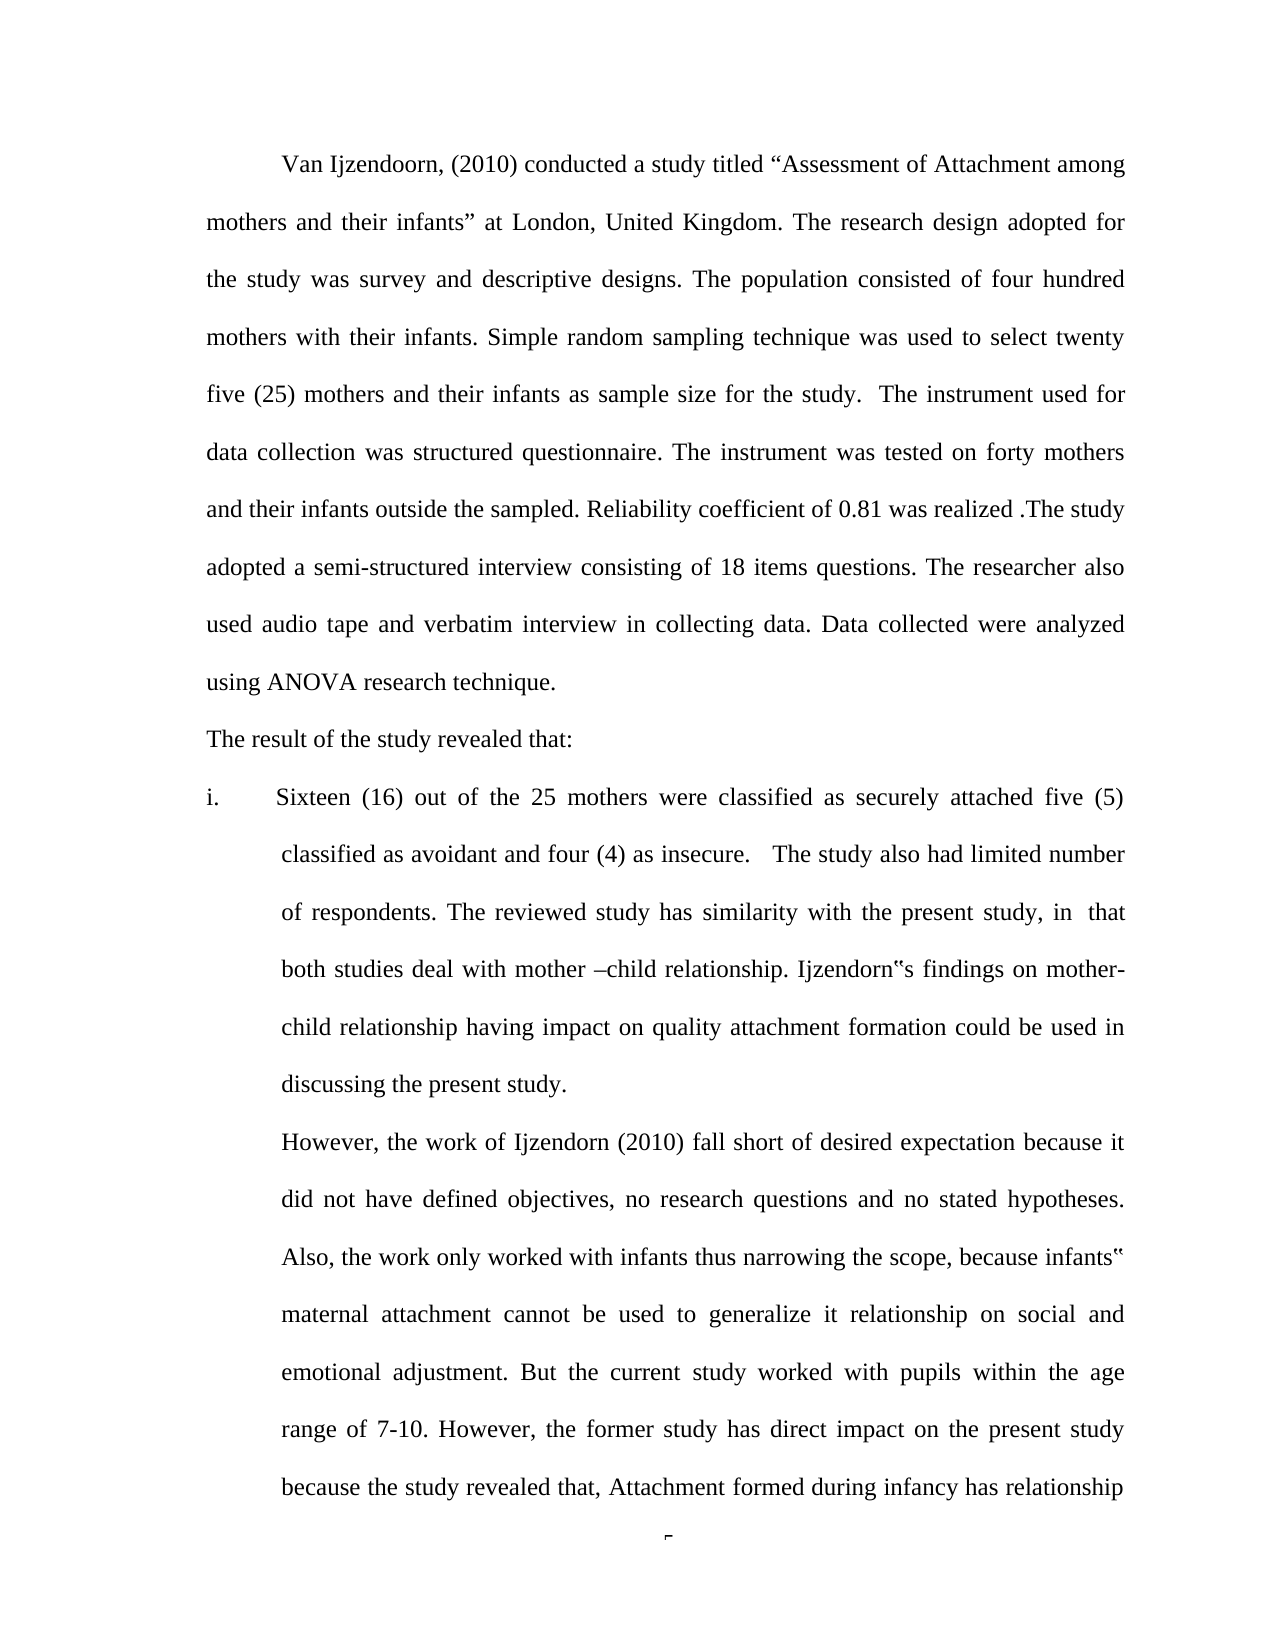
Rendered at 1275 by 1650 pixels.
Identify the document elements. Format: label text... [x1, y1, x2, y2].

text The result of the study revealed that: [206, 724, 1227, 753]
text However, the work of Ijzendorn (2010) fall short of desired expectation because it did not have defined objectives, no research questions and no stated hypotheses. Also, the work only worked with infants thus narrowing the scope, because infants‟ maternal attachment cannot be used to generalize it relationship on social and emotional adjustment. But the current study worked with pupils within the age range of 7-10. However, the former study has direct impact on the present study because the study revealed that, Attachment formed during infancy has relationship [281, 1127, 1125, 1501]
text i. Sixteen (16) out of the 25 mothers were classified as securely attached five (5) classified as avoidant and four (4) as insecure. The study also had limited number of respondents. The reviewed study has similarity with the present study, in that both studies deal with mother –child relationship. Ijzendorn‟s findings on mother- child relationship having impact on quality attachment formation could be used in discussing the present study. [206, 782, 1126, 1098]
text Van Ijzendoorn, (2010) conducted a study titled “Assessment of Attachment among mothers and their infants” at London, United Kingdom. The research design adopted for the study was survey and descriptive designs. The population consisted of four hundred mothers with their infants. Simple random sampling technique was used to select twenty five (25) mothers and their infants as sample size for the study. The instrument used for data collection was structured questionnaire. The instrument was tested on forty mothers and their infants outside the sampled. Reliability coefficient of 0.81 was realized .The study adopted a semi-structured interview consisting of 18 items questions. The researcher also used audio tape and verbatim interview in collecting data. Data collected were analyzed using ANOVA research technique. [206, 149, 1126, 695]
